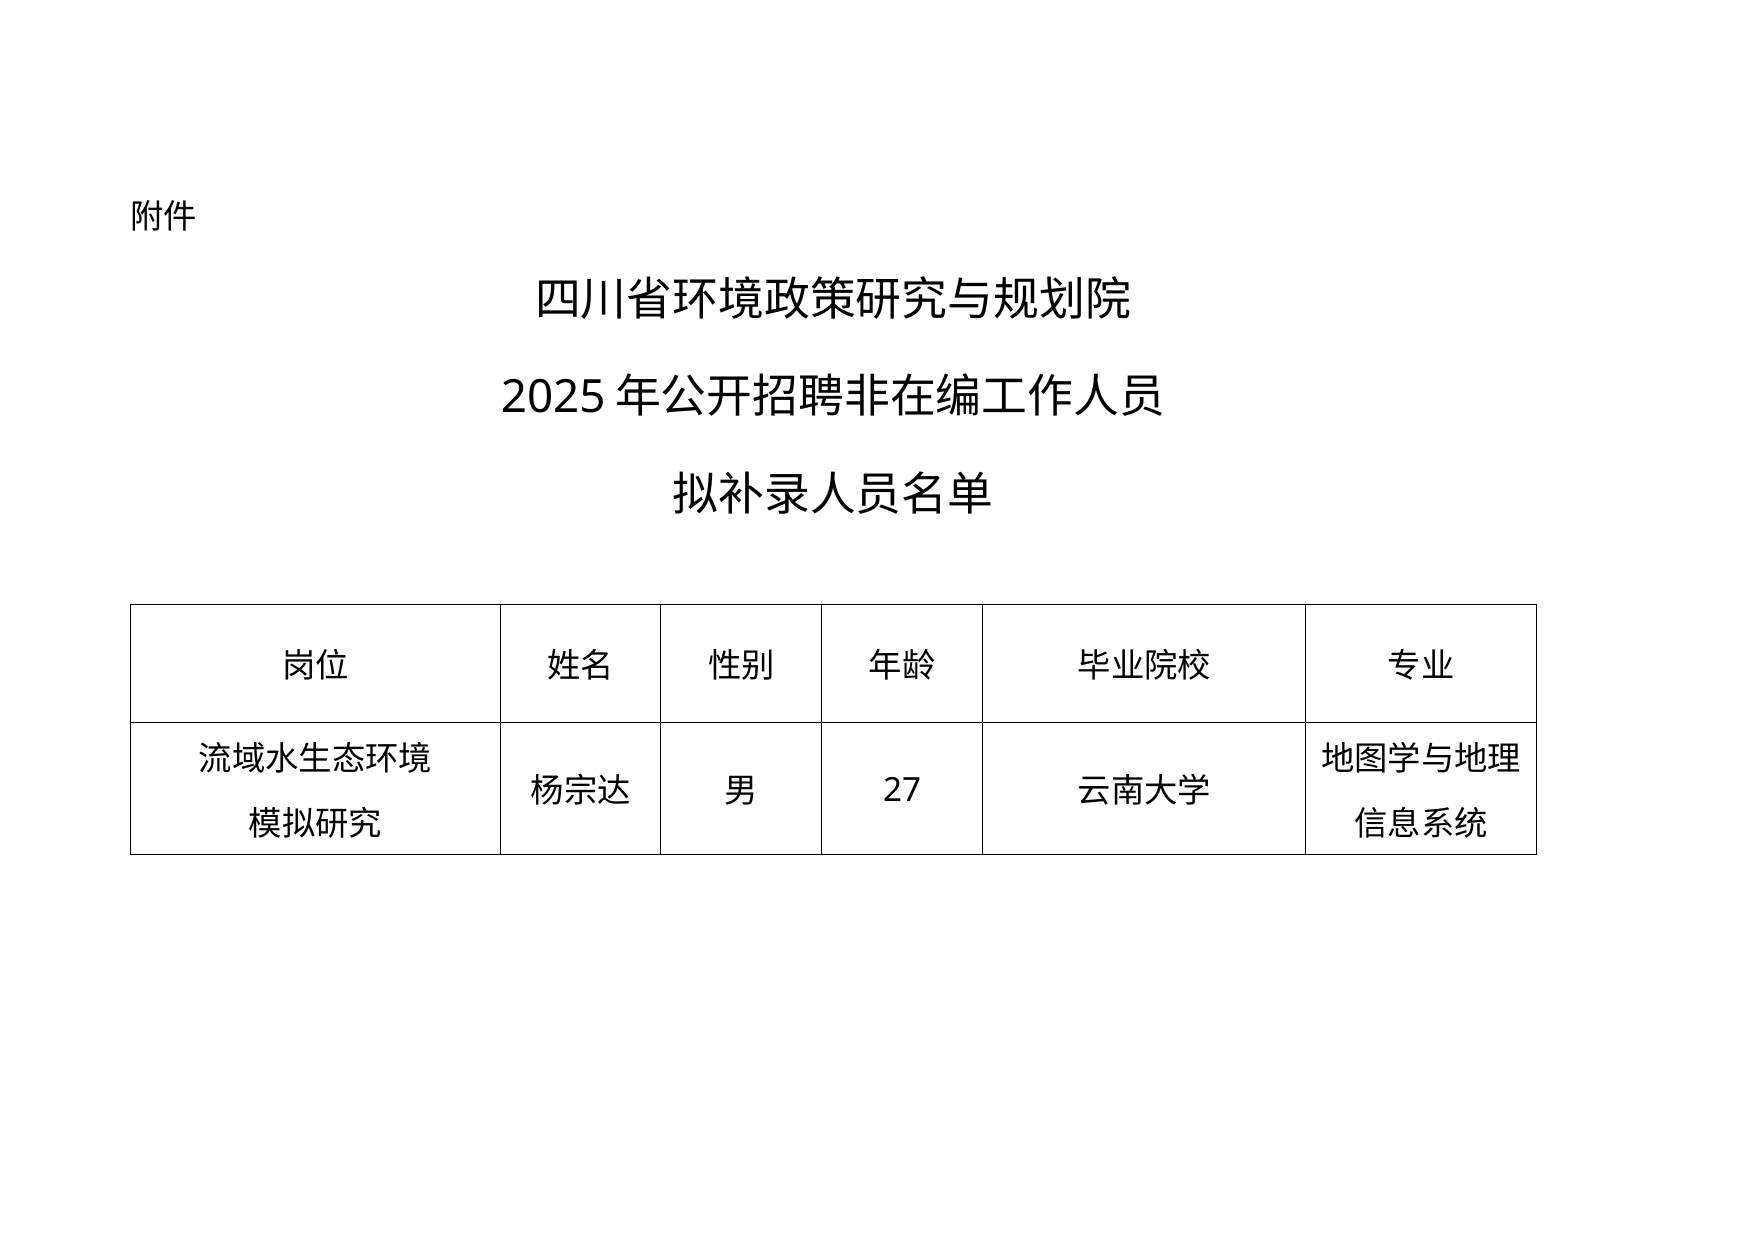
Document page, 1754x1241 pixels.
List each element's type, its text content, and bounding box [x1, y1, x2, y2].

table_cell 男 [661, 723, 821, 854]
table_header 性别 [661, 605, 821, 722]
table_cell 27 [822, 723, 982, 854]
table_cell 地图学与地理信息系统 [1306, 723, 1536, 854]
table_header 毕业院校 [983, 605, 1305, 722]
table_header 姓名 [501, 605, 660, 722]
table_cell 云南大学 [983, 723, 1305, 854]
table_header 年龄 [822, 605, 982, 722]
text 四川省环境政策研究与规划院 2025年公开招聘非在编工作人员 拟补录人员名单 [130, 246, 1535, 539]
table_cell 流域水生态环境 模拟研究 [131, 723, 500, 854]
table_header 岗位 [131, 605, 500, 722]
table_cell 杨宗达 [501, 723, 660, 854]
text 附件 [130, 181, 1535, 246]
table_header 专业 [1306, 605, 1536, 722]
